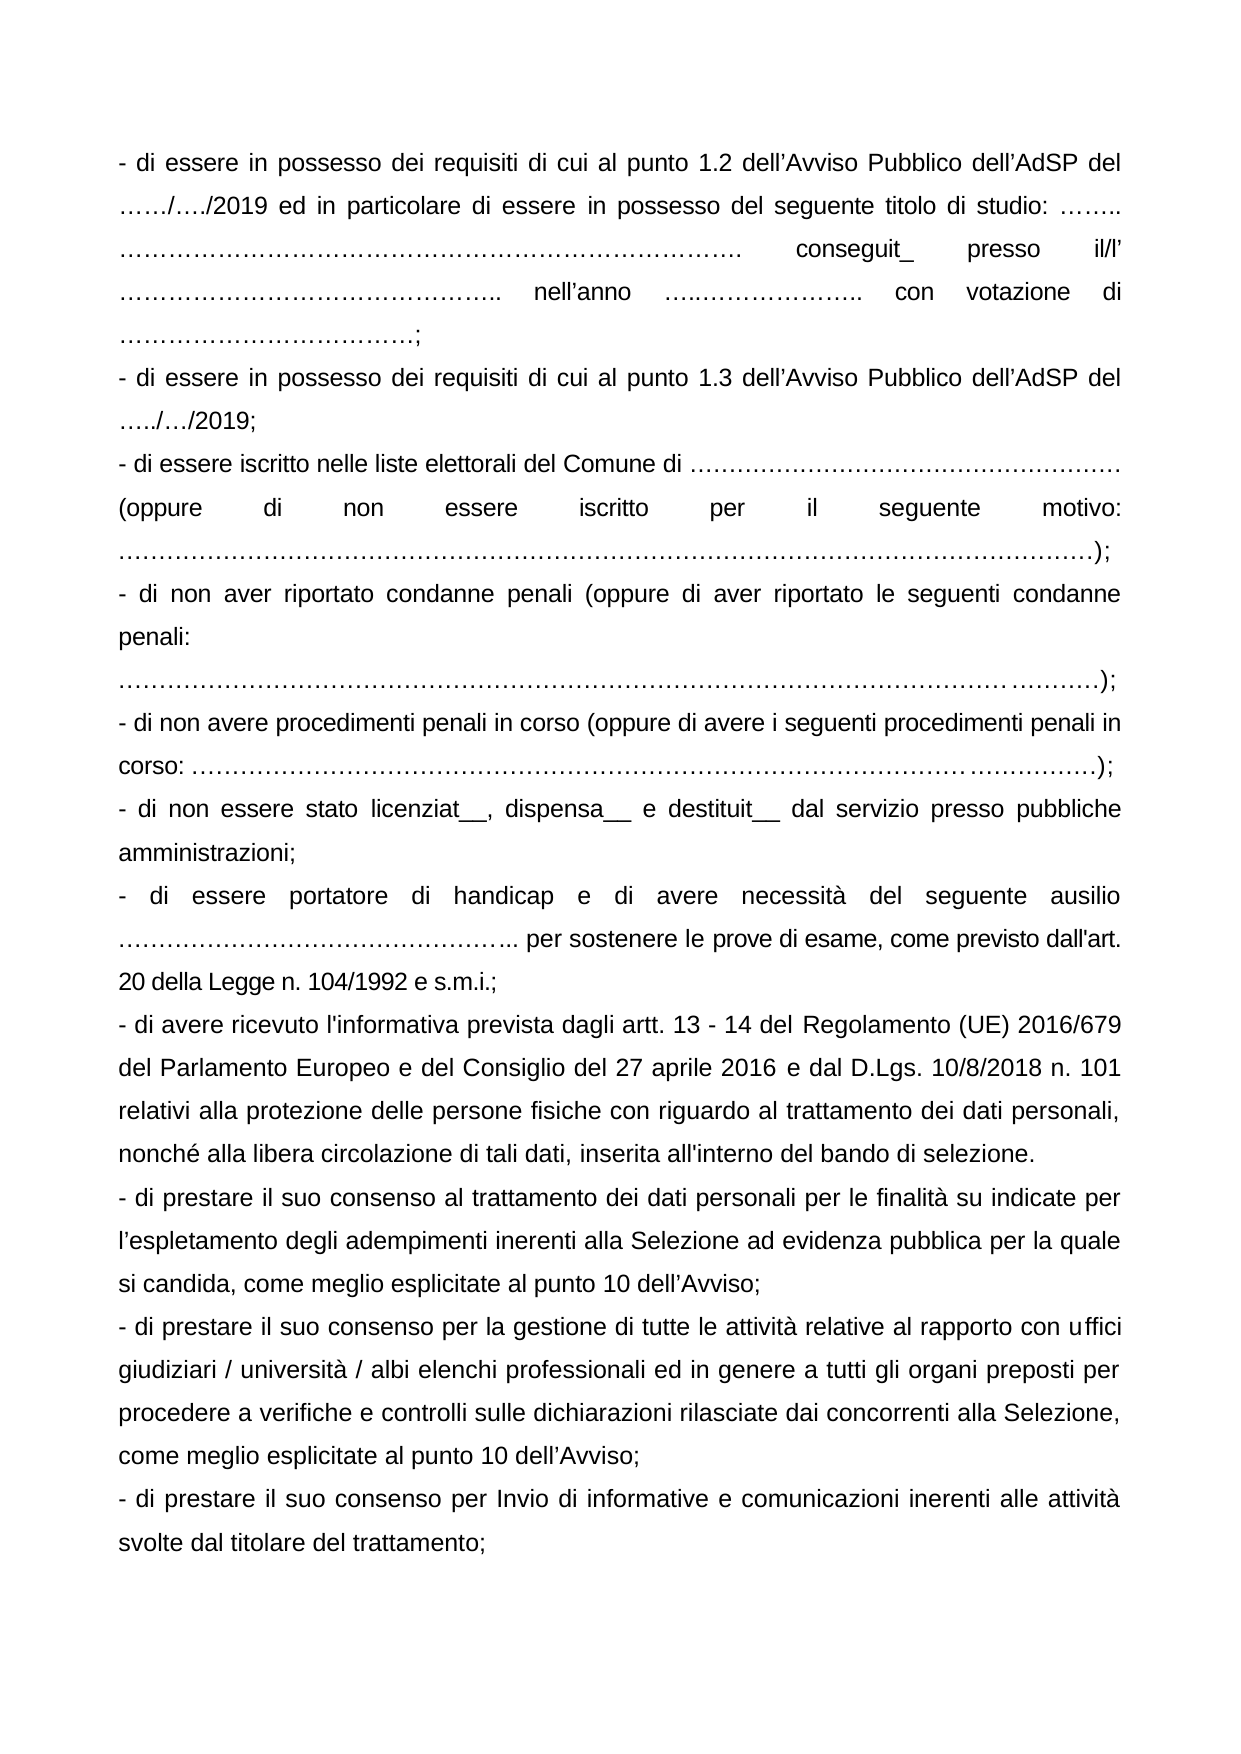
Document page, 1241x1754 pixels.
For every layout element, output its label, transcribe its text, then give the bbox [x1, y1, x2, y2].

text - di essere in possesso dei requisiti di cui al punto 1.2 dell’Avviso Pubblico dell’AdSP del ……/…./2019 ed in particolare di essere in possesso del seguente titolo di studio: ……..…………………………………………………………………. conseguit_ presso il/l’ ……………………………………….. nell’anno …..……………….. con votazione di ………………………………; [118, 148, 1122, 349]
text ........................................................................................................................); [118, 665, 1122, 694]
text - di prestare il suo consenso per la gestione di tutte le attività relative al rapporto con uffici giudiziari / università / albi elenchi professionali ed in genere a tutti gli organi preposti per procedere a verifiche e controlli sulle dichiarazioni rilasciate dai concorrenti alla Selezione, come meglio esplicitate al punto 10 dell’Avviso; [118, 1312, 1122, 1470]
text - di prestare il suo consenso al trattamento dei dati personali per le finalità su indicate per l’espletamento degli adempimenti inerenti alla Selezione ad evidenza pubblica per la quale si candida, come meglio esplicitate al punto 10 dell’Avviso; [118, 1183, 1122, 1298]
text - di non aver riportato condanne penali (oppure di aver riportato le seguenti condanne penali: [118, 579, 1122, 651]
text - di avere ricevuto l'informativa prevista dagli artt. 13 - 14 del Regolamento (UE) 2016/679 del Parlamento Europeo e del Consiglio del 27 aprile 2016 e dal D.Lgs. 10/8/2018 n. 101 relativi alla protezione delle persone fisiche con riguardo al trattamento dei dati personali, nonché alla libera circolazione di tali dati, inserita all'interno del bando di selezione. [118, 1010, 1122, 1168]
text - di non avere procedimenti penali in corso (oppure di avere i seguenti procedimenti penali in corso: ...............................................................................................................); [118, 708, 1122, 780]
text - di essere in possesso dei requisiti di cui al punto 1.3 dell’Avviso Pubblico dell’AdSP del …../…/2019; [118, 363, 1122, 435]
text - di prestare il suo consenso per Invio di informative e comunicazioni inerenti alle attività svolte dal titolare del trattamento; [118, 1484, 1122, 1556]
text - di non essere stato licenziat__, dispensa__ e destituit__ dal servizio presso pubbliche amministrazioni; [118, 794, 1122, 866]
text - di essere iscritto nelle liste elettorali del Comune di ....................................................... (oppure di non essere iscritto per il seguente motivo: .........................................................................................................................); [118, 449, 1122, 564]
text - di essere portatore di handicap e di avere necessità del seguente ausilio .................................................. per sostenere le prove di esame, come previsto dall'art. 20 della Legge n. 104/1992 e s.m.i.; [118, 881, 1122, 996]
